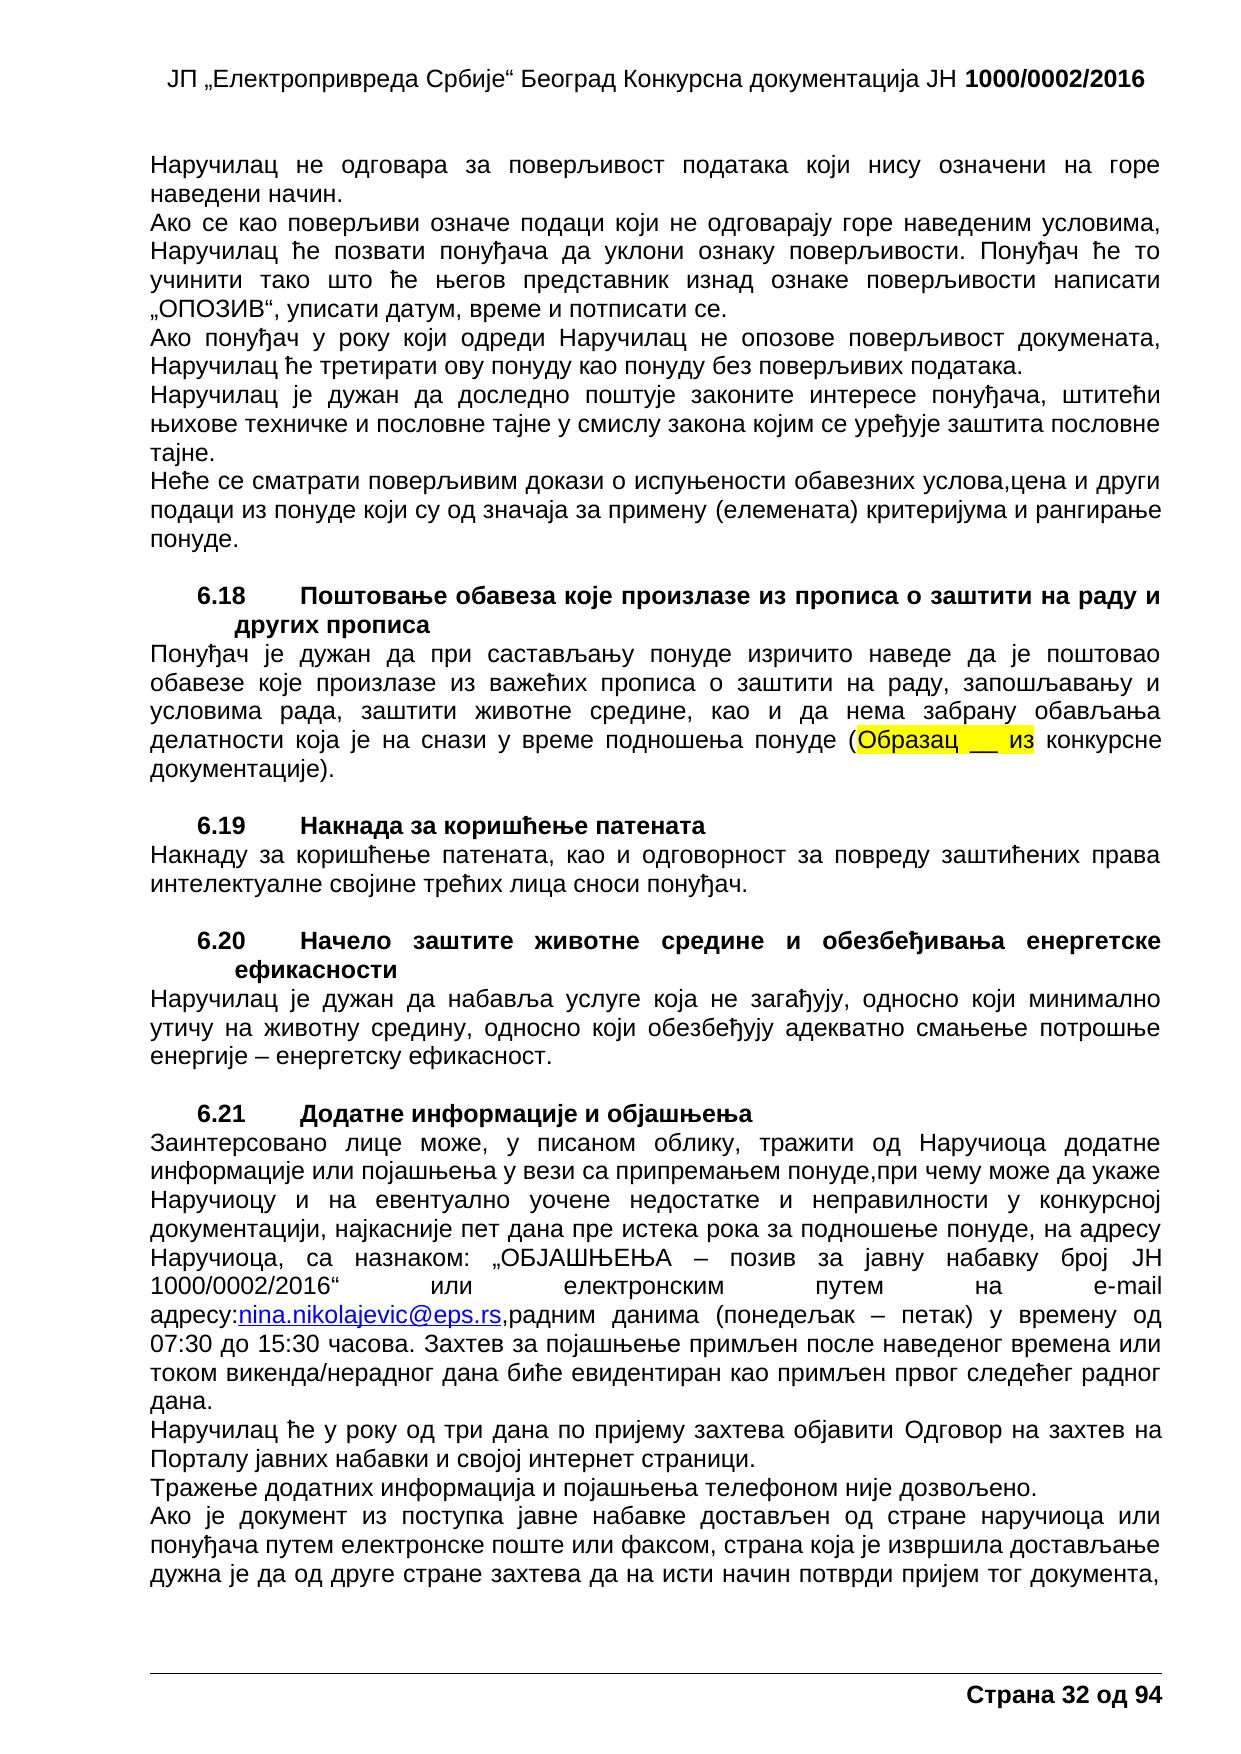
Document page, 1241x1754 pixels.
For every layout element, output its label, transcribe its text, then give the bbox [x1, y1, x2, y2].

text Наручилац не одговара за поверљивост података који нису означени на горе наведени начин. [150, 150, 1162, 207]
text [150, 1501, 1162, 1587]
text Наручилац ће у року од три дана по пријему захтева објавити Одговор на захтев на Порталу јавних набавки и својој интернет страници. [150, 1415, 1162, 1472]
list Додатне информације и објашњења [197, 1099, 1162, 1127]
text Тражење додатних информација и појашњења телефоном није дозвољено. [150, 1472, 1162, 1501]
text Ако понуђач у року који одреди Наручилац не опозове поверљивост докумената, Наручилац ће третирати ову понуду као понуду без поверљивих података. [150, 322, 1162, 380]
text Накнаду за коришћење патената, као и одговорност за повреду заштићених права интелектуалне својине трећих лица сноси понуђач. [150, 840, 1162, 897]
text Неће се сматрати поверљивим докази о испуњености обавезних услова,цена и други подаци из понуде који су од значаја за примену (елемената) критеријума и рангирање понуде. [150, 466, 1162, 552]
text Ако се као поверљиви означе подаци који не одговарају горе наведеним условима, Наручилац ће позвати понуђача да уклони ознаку поверљивости. Понуђач ће то учинити тако што ће његов представник изнад ознаке поверљивости написати „ОПОЗИВ“, уписати датум, време и потписати се. [150, 207, 1162, 322]
text Заинтерсовано лице може, у писаном облику, тражити од Наручиоца додатне информације или појашњења у вези са припремањем понуде,при чему може да укаже Наручиоцу и на евентуално уочене недостатке и неправилности у конкурсној документацији, најкасније пет дана пре истека рока за подношење понуде, на адресу Наручиоца, са назнаком: „ОБЈАШЊЕЊА – позив за јавну набавку број ЈН 1000/0002/2016“ или електронским путем на е-mail адресу:nina.nikolajevic@eps.rs,радним данима (понедељак – петак) у времену од 07:30 до 15:30 часова. Захтев за појашњење примљен после наведеног времена или током викенда/нерадног дана биће евидентиран као примљен првог следећег радног дана. [150, 1127, 1162, 1415]
list Поштовање обавеза које произлазе из прописа о заштити на раду и других прописа [197, 581, 1162, 639]
text Понуђач је дужан да при састављању понуде изричито наведе да је поштовао обавезе које произлазе из важећих прописа о заштити на раду, запошљавању и условима рада, заштити животне средине, као и да нема забрану обављања делатности која је на снази у време подношења понуде (Образац __ из конкурсне документације). [150, 639, 1162, 782]
text Наручилац је дужан да набавља услуге која не загађују, односно који минимално утичу на животну средину, односно који обезбеђују адекватно смањење потрошње енергије – енергетску ефикасност. [150, 984, 1162, 1070]
list Начело заштите животне средине и обезбеђивања енергетске ефикасности [197, 926, 1162, 984]
text Наручилац је дужан да доследно поштује законите интересе понуђача, штитећи њихове техничке и пословне тајне у смислу закона којим се уређује заштита пословне тајне. [150, 380, 1162, 466]
list Накнада за коришћење патената [197, 811, 1162, 840]
